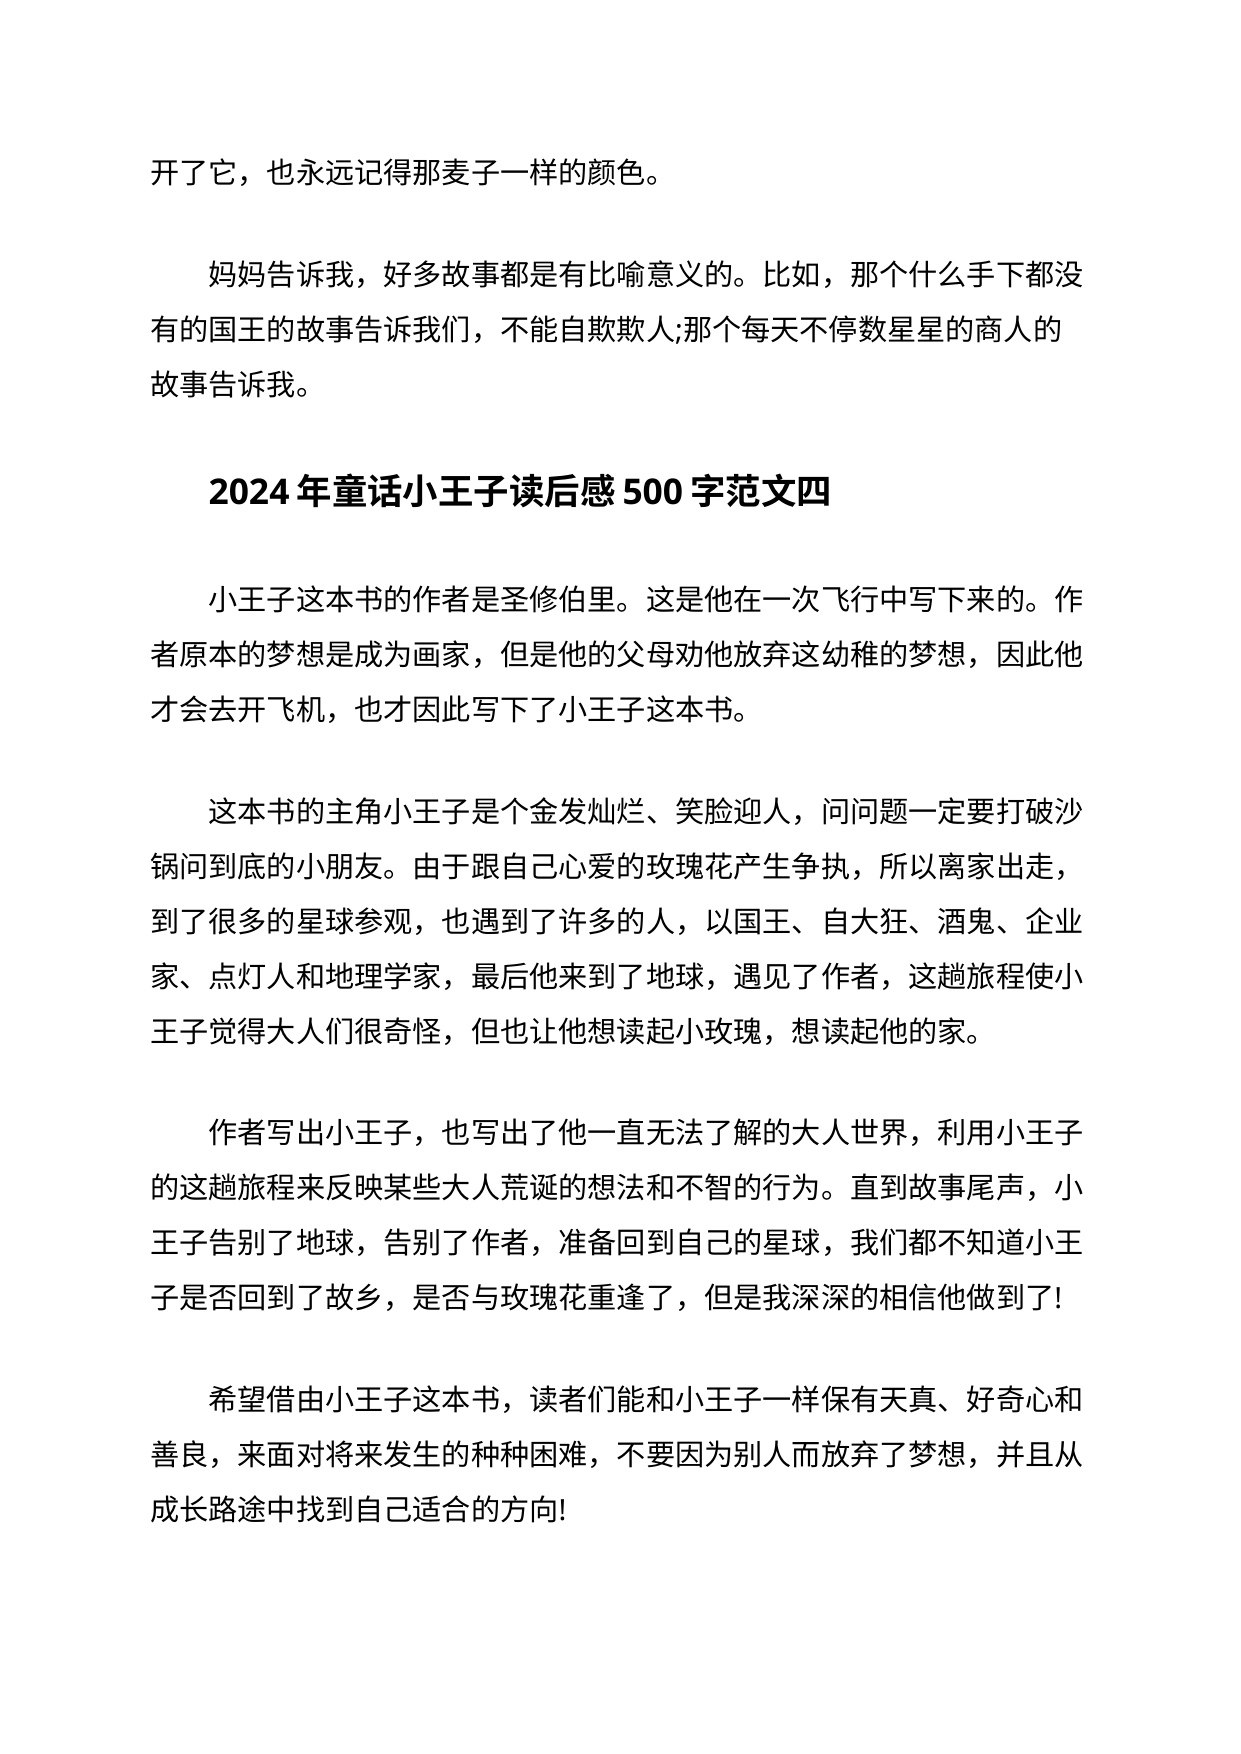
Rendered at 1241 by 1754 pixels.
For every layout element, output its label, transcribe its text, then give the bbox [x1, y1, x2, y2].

text 2024年童话小王子读后感500字范文四 [150, 463, 1090, 515]
text 希望借由小王子这本书，读者们能和小王子一样保有天真、好奇心和善良，来面对将来发生的种种困难，不要因为别人而放弃了梦想，并且从成长路途中找到自己适合的方向! [150, 1377, 1090, 1529]
text 妈妈告诉我，好多故事都是有比喻意义的。比如，那个什么手下都没有的国王的故事告诉我们，不能自欺欺人;那个每天不停数星星的商人的故事告诉我。 [150, 252, 1090, 404]
text 小王子这本书的作者是圣修伯里。这是他在一次飞行中写下来的。作者原本的梦想是成为画家，但是他的父母劝他放弃这幼稚的梦想，因此他才会去开飞机，也才因此写下了小王子这本书。 [150, 577, 1090, 729]
text 这本书的主角小王子是个金发灿烂、笑脸迎人，问问题一定要打破沙锅问到底的小朋友。由于跟自己心爱的玫瑰花产生争执，所以离家出走，到了很多的星球参观，也遇到了许多的人，以国王、自大狂、酒鬼、企业家、点灯人和地理学家，最后他来到了地球，遇见了作者，这趟旅程使小王子觉得大人们很奇怪，但也让他想读起小玫瑰，想读起他的家。 [150, 788, 1090, 1050]
text 作者写出小王子，也写出了他一直无法了解的大人世界，利用小王子的这趟旅程来反映某些大人荒诞的想法和不智的行为。直到故事尾声，小王子告别了地球，告别了作者，准备回到自己的星球，我们都不知道小王子是否回到了故乡，是否与玫瑰花重逢了，但是我深深的相信他做到了! [150, 1110, 1090, 1317]
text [150, 150, 1090, 192]
